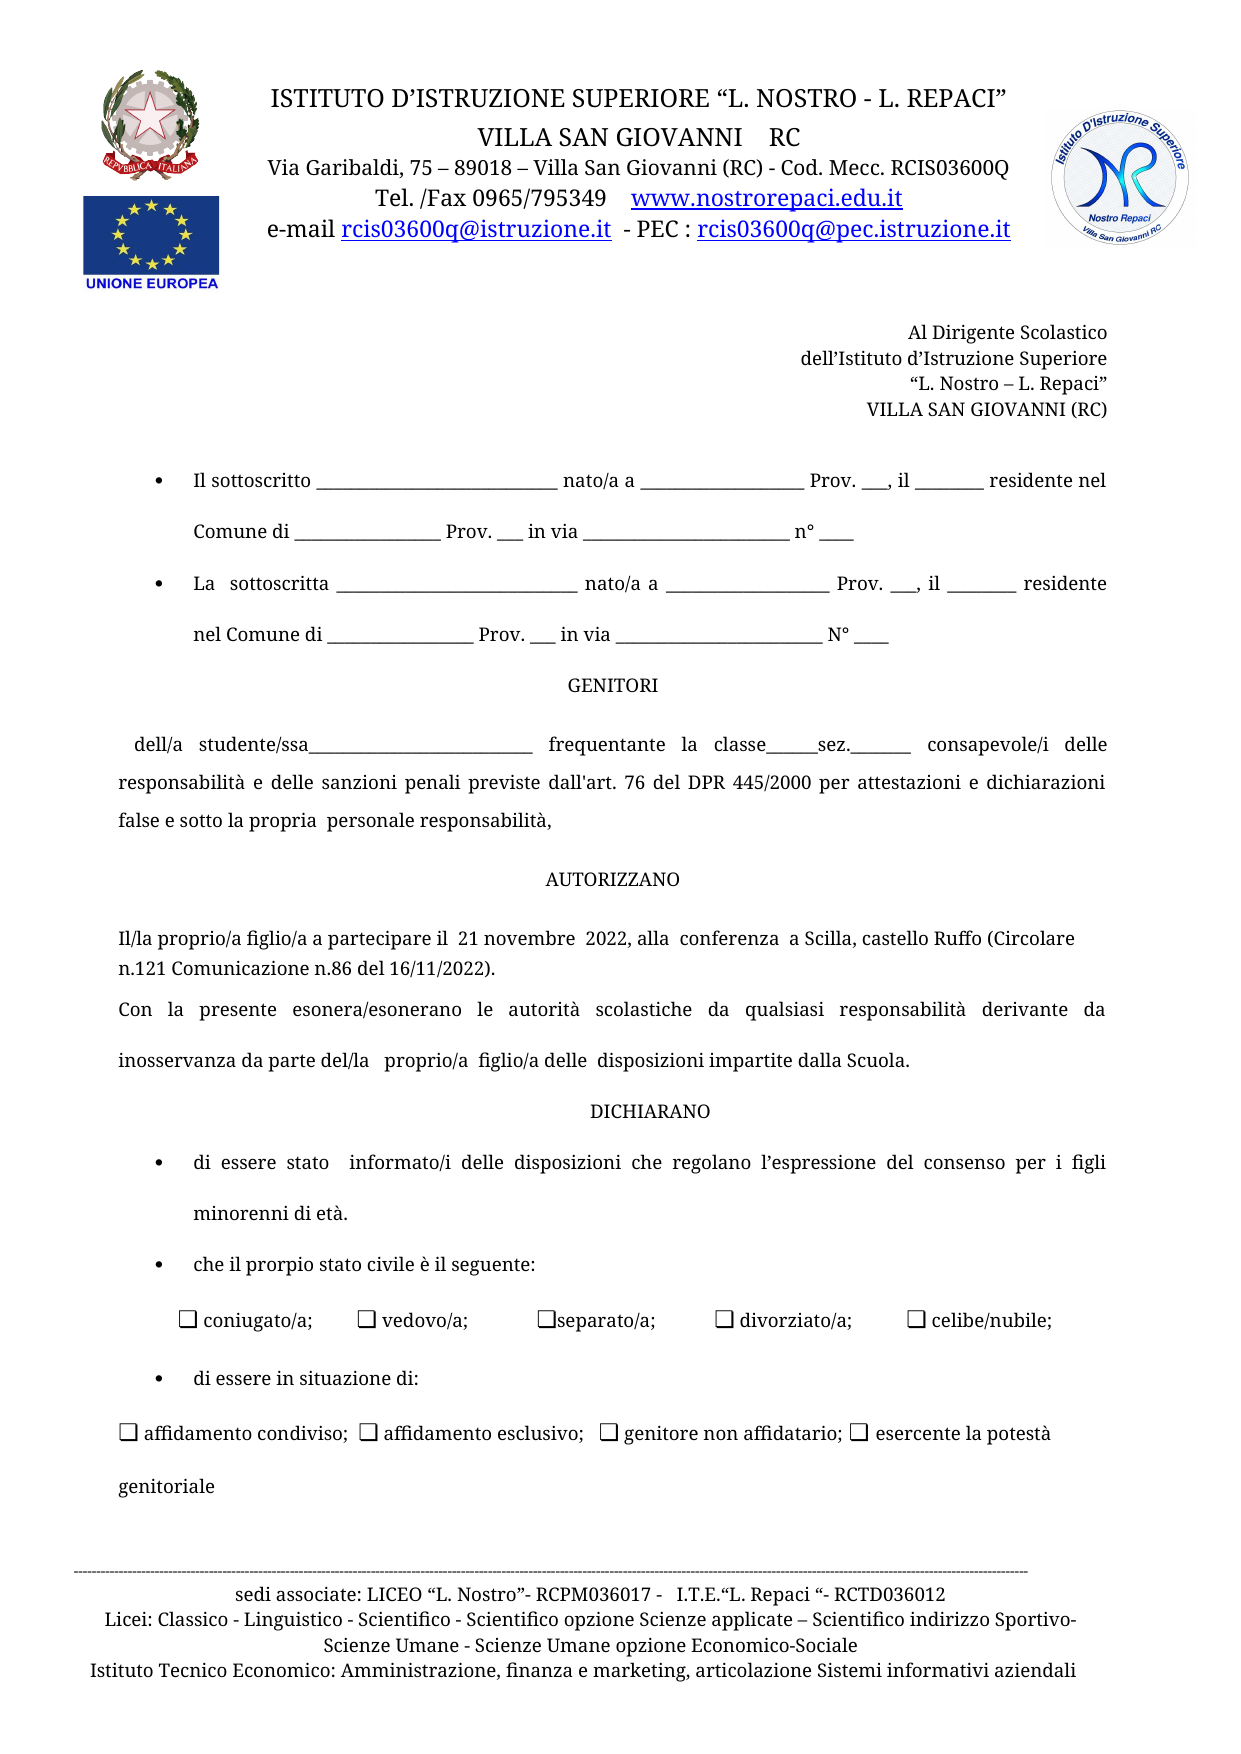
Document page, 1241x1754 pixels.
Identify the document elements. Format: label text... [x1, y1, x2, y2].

picture [83, 196, 220, 292]
list La sottoscritta ____________________________ nato/a a ___________________ Prov. ___, il ________ residente nel Comune di _________________ Prov. ___ in via ________________________ N° ____ [156, 570, 1107, 646]
list di essere in situazione di: [156, 1365, 1107, 1391]
list che il prorpio stato civile è il seguente: [156, 1252, 1107, 1277]
text ❏ coniugato/a; ❏ vedovo/a; ❏separato/a; ❏ divorziato/a; ❏ celibe/nubile; [118, 1303, 1107, 1334]
picture [97, 64, 206, 186]
text Il/la proprio/a figlio/a a partecipare il 21 novembre 2022, alla conferenza a Scilla, castello Ruffo (Circolare n.121 Comunicazione n.86 del 16/11/2022). [118, 926, 1107, 980]
text GENITORI [118, 672, 1107, 697]
text dell/a studente/ssa__________________________ frequentante la classe______sez._______ consapevole/i delle responsabilità e delle sanzioni penali previste dall'art. 76 del DPR 445/2000 per attestazioni e dichiarazioni false e sotto la propria personale responsabilità, [118, 731, 1107, 833]
text “L. Nostro – L. Repaci” [118, 370, 1107, 396]
picture [1043, 107, 1197, 249]
list Il sottoscritto ____________________________ nato/a a ___________________ Prov. ___, il ________ residente nel Comune di _________________ Prov. ___ in via ________________________ n° ____ [156, 468, 1107, 544]
text VILLA SAN GIOVANNI (RC) [118, 396, 1107, 421]
list di essere stato informato/i delle disposizioni che regolano l’espressione del consenso per i figli minorenni di età. [156, 1150, 1107, 1226]
text dell’Istituto d’Istruzione Superiore [118, 345, 1107, 370]
list DICHIARANO [193, 1099, 1107, 1124]
text Al Dirigente Scolastico [118, 319, 1107, 345]
text Con la presente esonera/esonerano le autorità scolastiche da qualsiasi responsabilità derivante da inosservanza da parte del/la proprio/a figlio/a delle disposizioni impartite dalla Scuola. [118, 997, 1107, 1073]
text AUTORIZZANO [118, 866, 1107, 892]
text ❏ affidamento condiviso; ❏ affidamento esclusivo; ❏ genitore non affidatario; ❏ esercente la potestà genitoriale [118, 1416, 1107, 1499]
